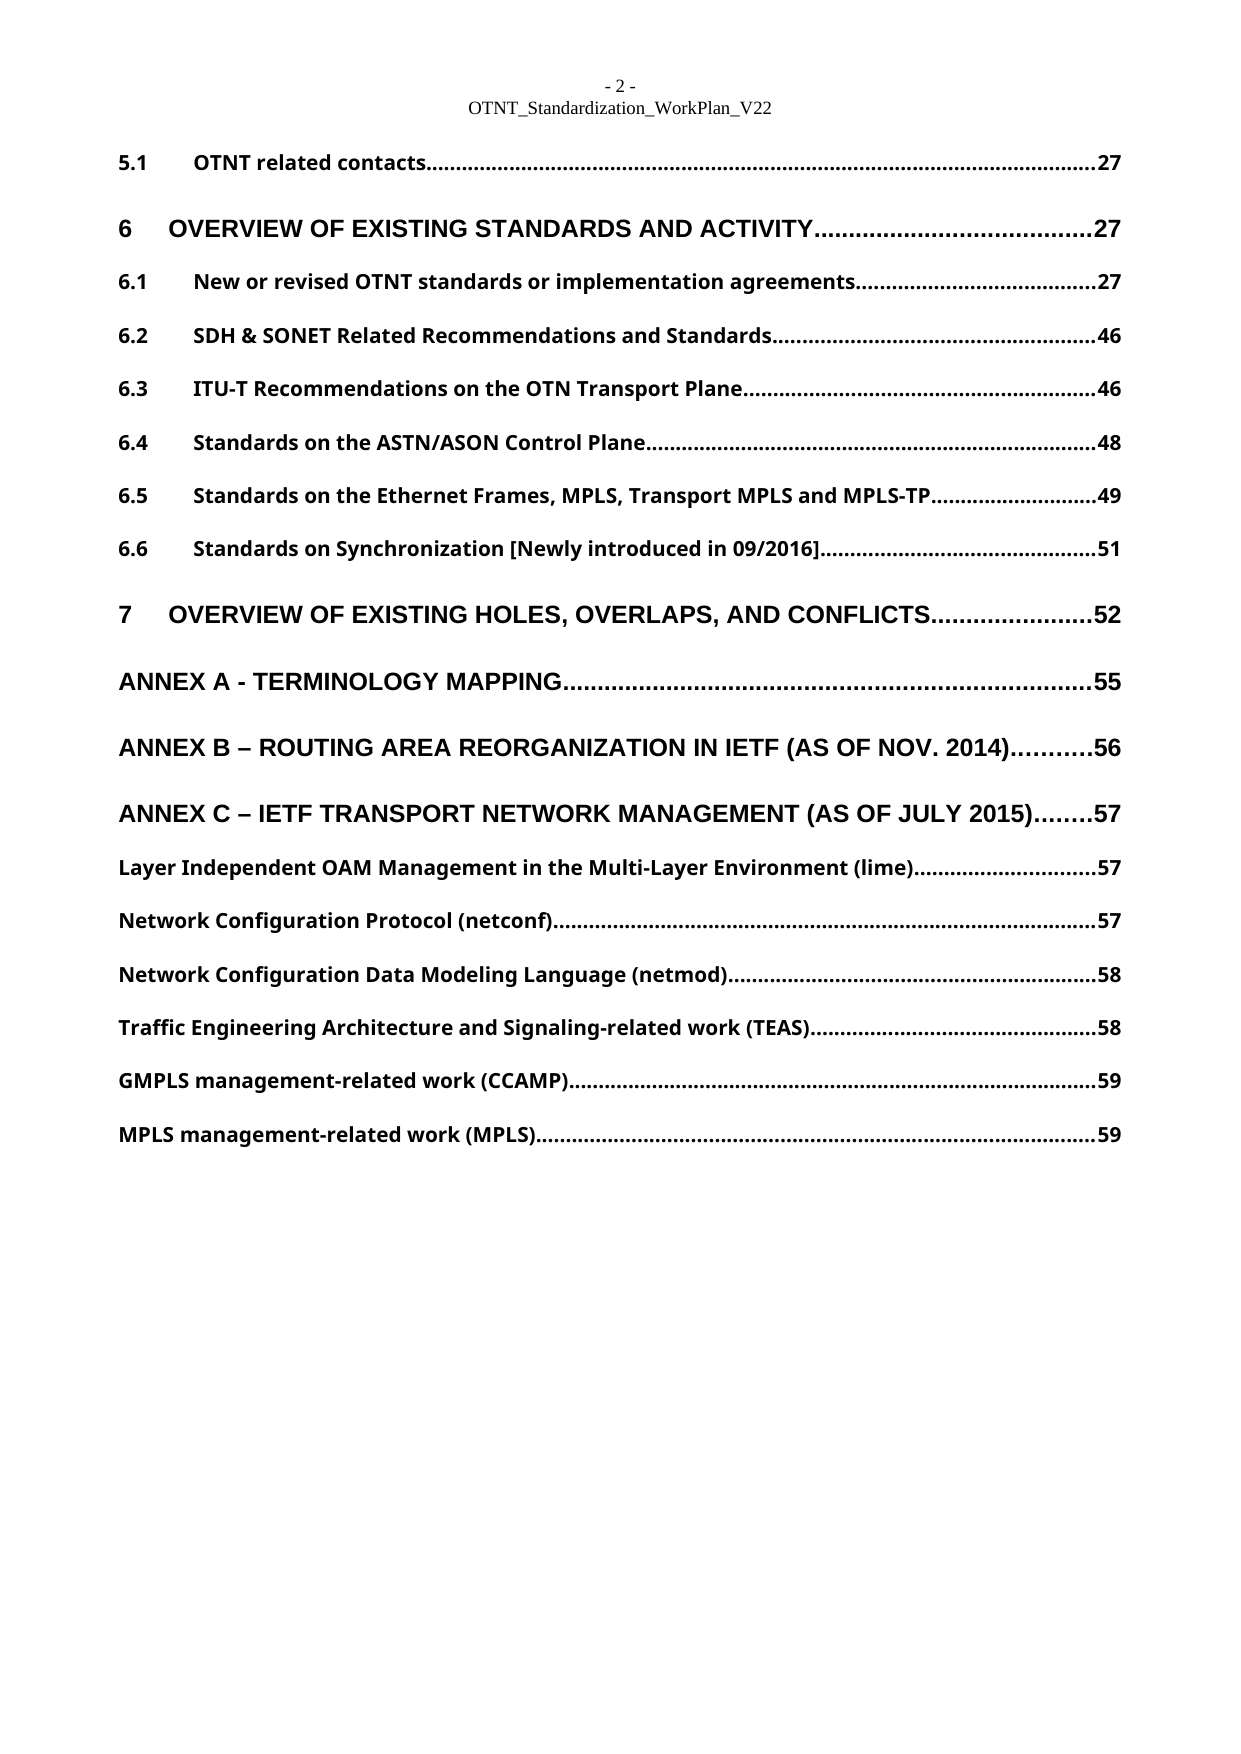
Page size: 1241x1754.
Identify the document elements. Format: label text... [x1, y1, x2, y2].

text 5.1 OTNT related contacts 27 [118, 148, 1122, 176]
text Network Configuration Data Modeling Language (netmod) 58 [118, 960, 1122, 988]
text 6.6 Standards on Synchronization [Newly introduced in 09/2016] 51 [118, 534, 1122, 563]
text 7 Overview of existing holes, overlaps, and conflicts 52 [118, 600, 1122, 629]
text 6.5 Standards on the Ethernet Frames, MPLS, Transport MPLS and MPLS-TP 49 [118, 481, 1122, 509]
text Network Configuration Protocol (netconf) 57 [118, 906, 1122, 935]
text Annex B – Routing Area Reorganization in IETF (as of Nov. 2014) 56 [118, 733, 1122, 762]
text 6.4 Standards on the ASTN/ASON Control Plane 48 [118, 428, 1122, 456]
text 6.3 ITU-T Recommendations on the OTN Transport Plane 46 [118, 374, 1122, 403]
text MPLS management-related work (MPLS) 59 [118, 1120, 1122, 1148]
text 6.1 New or revised OTNT standards or implementation agreements 27 [118, 267, 1122, 296]
text 6 Overview of existing standards and activity 27 [118, 213, 1122, 242]
text 6.2 SDH & SONET Related Recommendations and Standards 46 [118, 321, 1122, 349]
text GMPLS management-related work (CCAMP) 59 [118, 1067, 1122, 1095]
text Layer Independent OAM Management in the Multi-Layer Environment (lime) 57 [118, 853, 1122, 881]
text Traffic Engineering Architecture and Signaling-related work (TEAS) 58 [118, 1013, 1122, 1042]
text Annex C – IETF transport network management (as of July 2015) 57 [118, 799, 1122, 828]
text Annex A - Terminology Mapping 55 [118, 667, 1122, 695]
